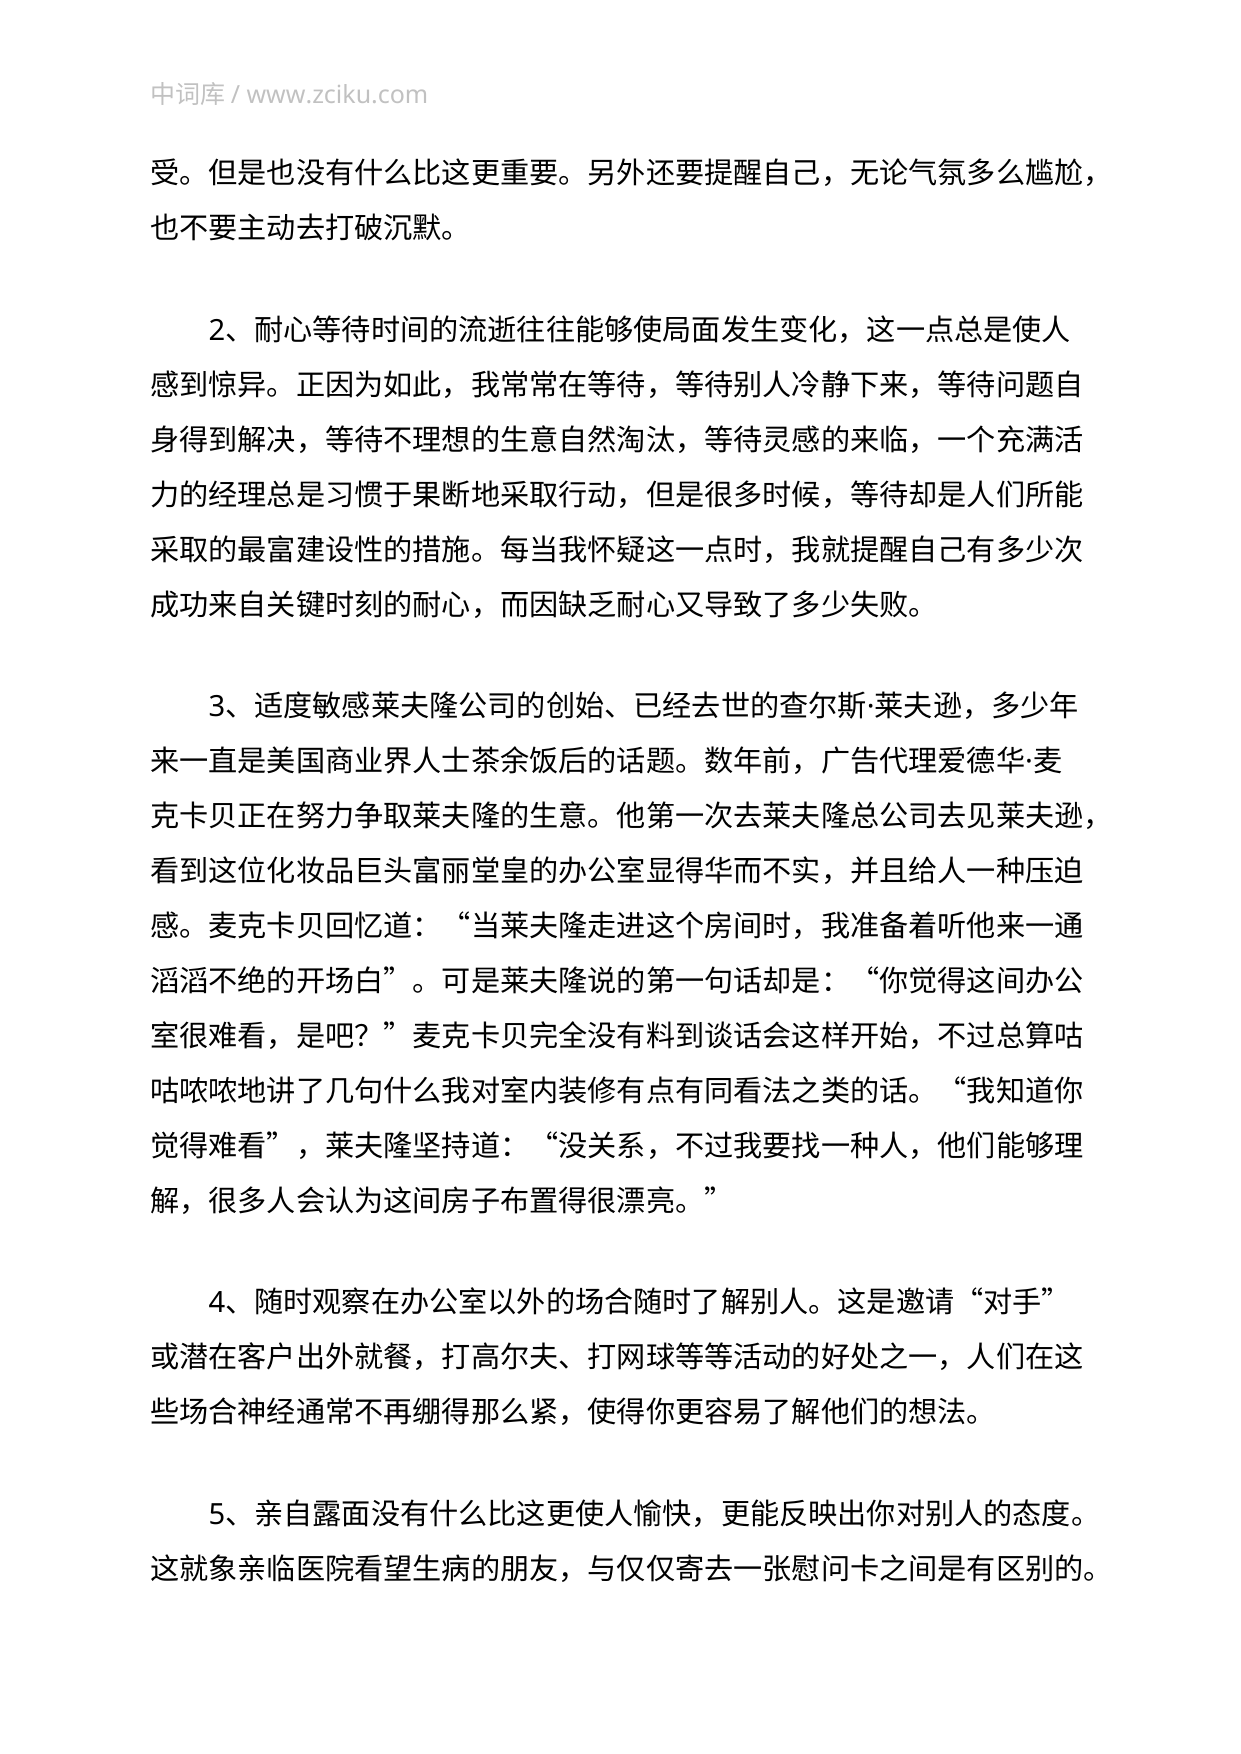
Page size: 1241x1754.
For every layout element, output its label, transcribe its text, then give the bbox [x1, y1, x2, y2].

text 3、适度敏感莱夫隆公司的创始、已经去世的查尔斯·莱夫逊，多少年来一直是美国商业界人士茶余饭后的话题。数年前，广告代理爱德华·麦克卡贝正在努力争取莱夫隆的生意。他第一次去莱夫隆总公司去见莱夫逊，看到这位化妆品巨头富丽堂皇的办公室显得华而不实，并且给人一种压迫感。麦克卡贝回忆道：“当莱夫隆走进这个房间时，我准备着听他来一通滔滔不绝的开场白”。可是莱夫隆说的第一句话却是：“你觉得这间办公室很难看，是吧？”麦克卡贝完全没有料到谈话会这样开始，不过总算咕咕哝哝地讲了几句什么我对室内装修有点有同看法之类的话。“我知道你觉得难看”，莱夫隆坚持道：“没关系，不过我要找一种人，他们能够理解，很多人会认为这间房子布置得很漂亮。” [150, 683, 1090, 1219]
text 2、耐心等待时间的流逝往往能够使局面发生变化，这一点总是使人感到惊异。正因为如此，我常常在等待，等待别人冷静下来，等待问题自身得到解决，等待不理想的生意自然淘汰，等待灵感的来临，一个充满活力的经理总是习惯于果断地采取行动，但是很多时候，等待却是人们所能采取的最富建设性的措施。每当我怀疑这一点时，我就提醒自己有多少次成功来自关键时刻的耐心，而因缺乏耐心又导致了多少失败。 [150, 307, 1090, 623]
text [150, 150, 1090, 247]
text 4、随时观察在办公室以外的场合随时了解别人。这是邀请“对手”或潜在客户出外就餐，打高尔夫、打网球等等活动的好处之一，人们在这些场合神经通常不再绷得那么紧，使得你更容易了解他们的想法。 [150, 1279, 1090, 1431]
text 5、亲自露面没有什么比这更使人愉快，更能反映出你对别人的态度。这就象亲临医院看望生病的朋友，与仅仅寄去一张慰问卡之间是有区别的。 [150, 1491, 1090, 1588]
